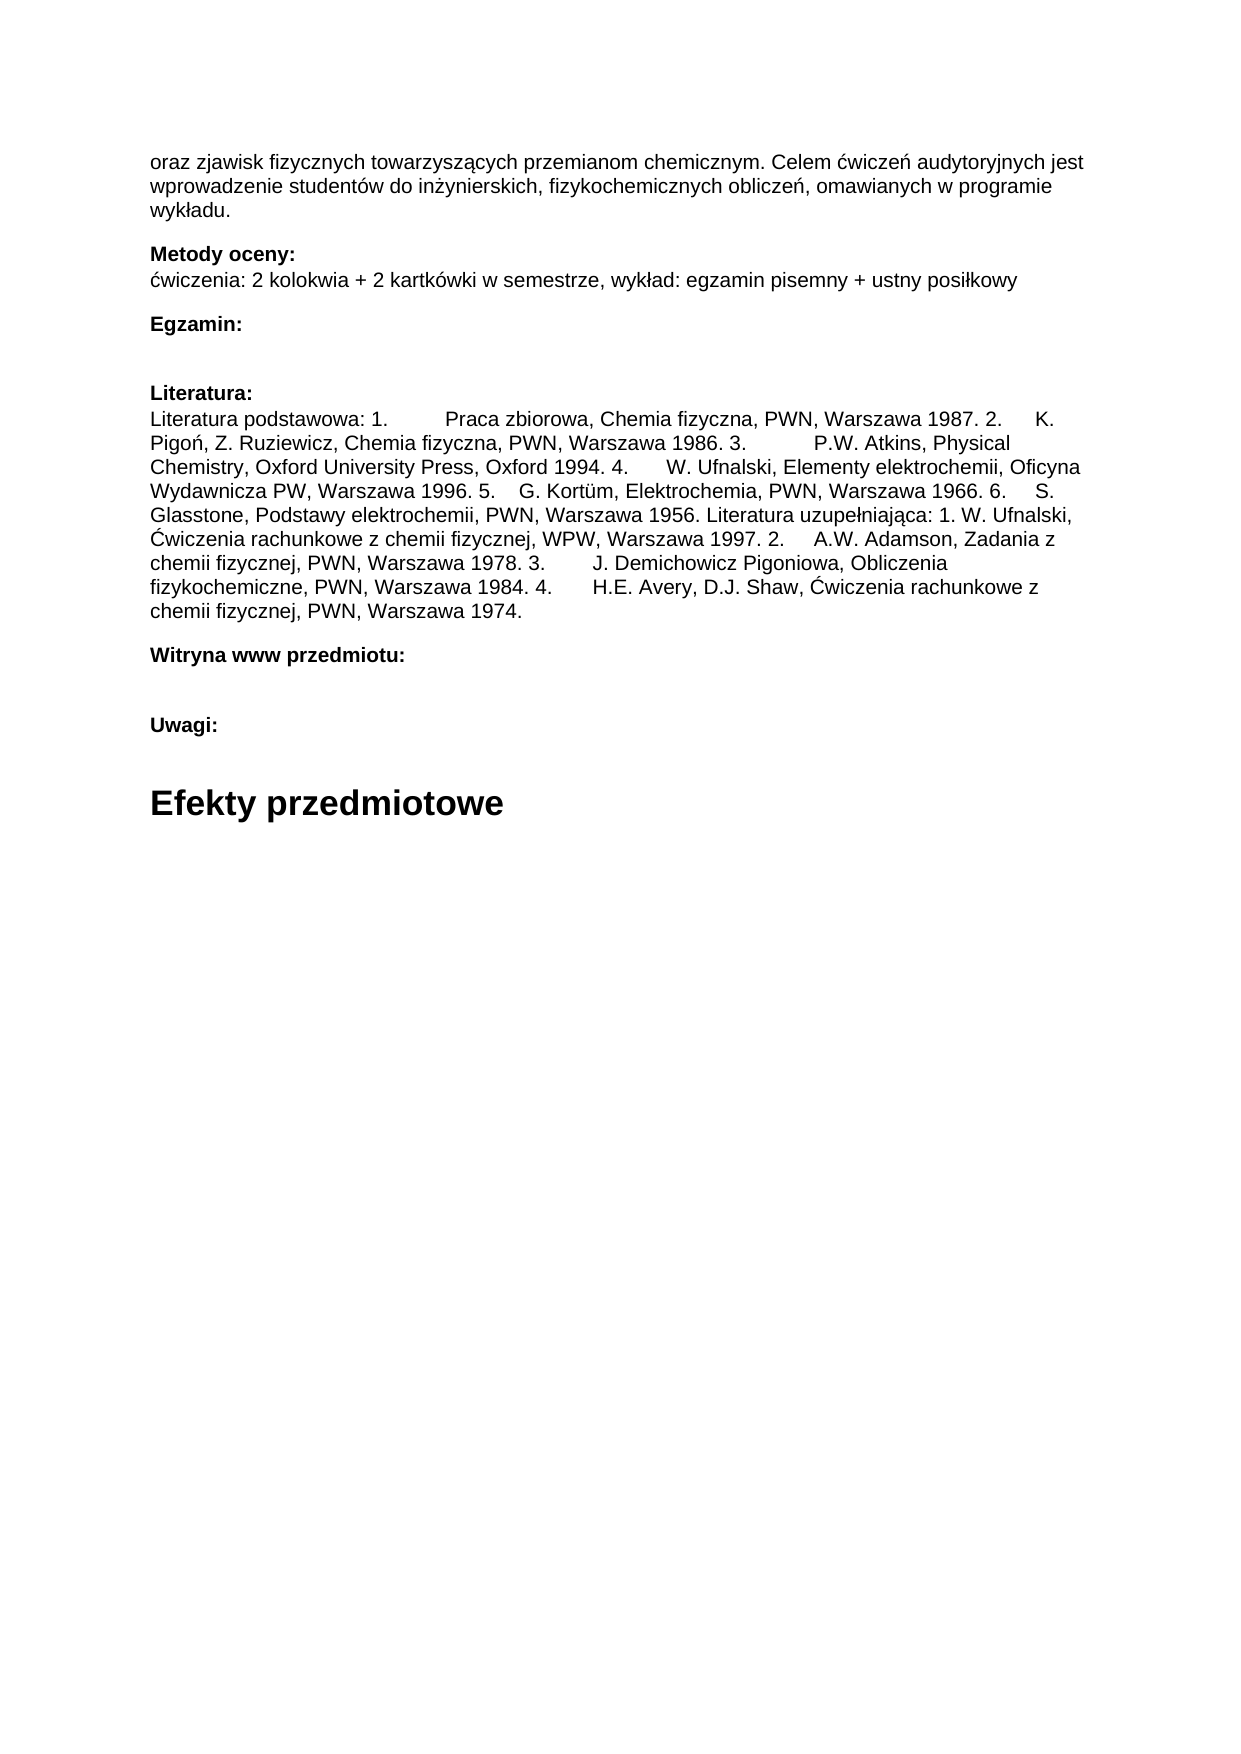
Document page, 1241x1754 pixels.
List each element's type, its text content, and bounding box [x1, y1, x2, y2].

text Egzamin: [150, 311, 1090, 335]
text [150, 150, 1090, 222]
text ćwiczenia: 2 kolokwia + 2 kartkówki w semestrze, wykład: egzamin pisemny + ustny posiłkowy [150, 268, 1090, 292]
text Witryna www przedmiotu: [150, 643, 1090, 667]
text Literatura: [150, 381, 1090, 405]
text Literatura podstawowa: 1. Praca zbiorowa, Chemia fizyczna, PWN, Warszawa 1987. 2. K. Pigoń, Z. Ruziewicz, Chemia fizyczna, PWN, Warszawa 1986. 3. P.W. Atkins, Physical Chemistry, Oxford University Press, Oxford 1994. 4. W. Ufnalski, Elementy elektrochemii, Oficyna Wydawnicza PW, Warszawa 1996. 5. G. Kortüm, Elektrochemia, PWN, Warszawa 1966. 6. S. Glasstone, Podstawy elektrochemii, PWN, Warszawa 1956. Literatura uzupełniająca: 1. W. Ufnalski, Ćwiczenia rachunkowe z chemii fizycznej, WPW, Warszawa 1997. 2. A.W. Adamson, Zadania z chemii fizycznej, PWN, Warszawa 1978. 3. J. Demichowicz Pigoniowa, Obliczenia fizykochemiczne, PWN, Warszawa 1984. 4. H.E. Avery, D.J. Shaw, Ćwiczenia rachunkowe z chemii fizycznej, PWN, Warszawa 1974. [150, 407, 1090, 623]
text Metody oceny: [150, 242, 1090, 266]
subtitle Efekty przedmiotowe [150, 782, 1090, 823]
text Uwagi: [150, 712, 1090, 736]
